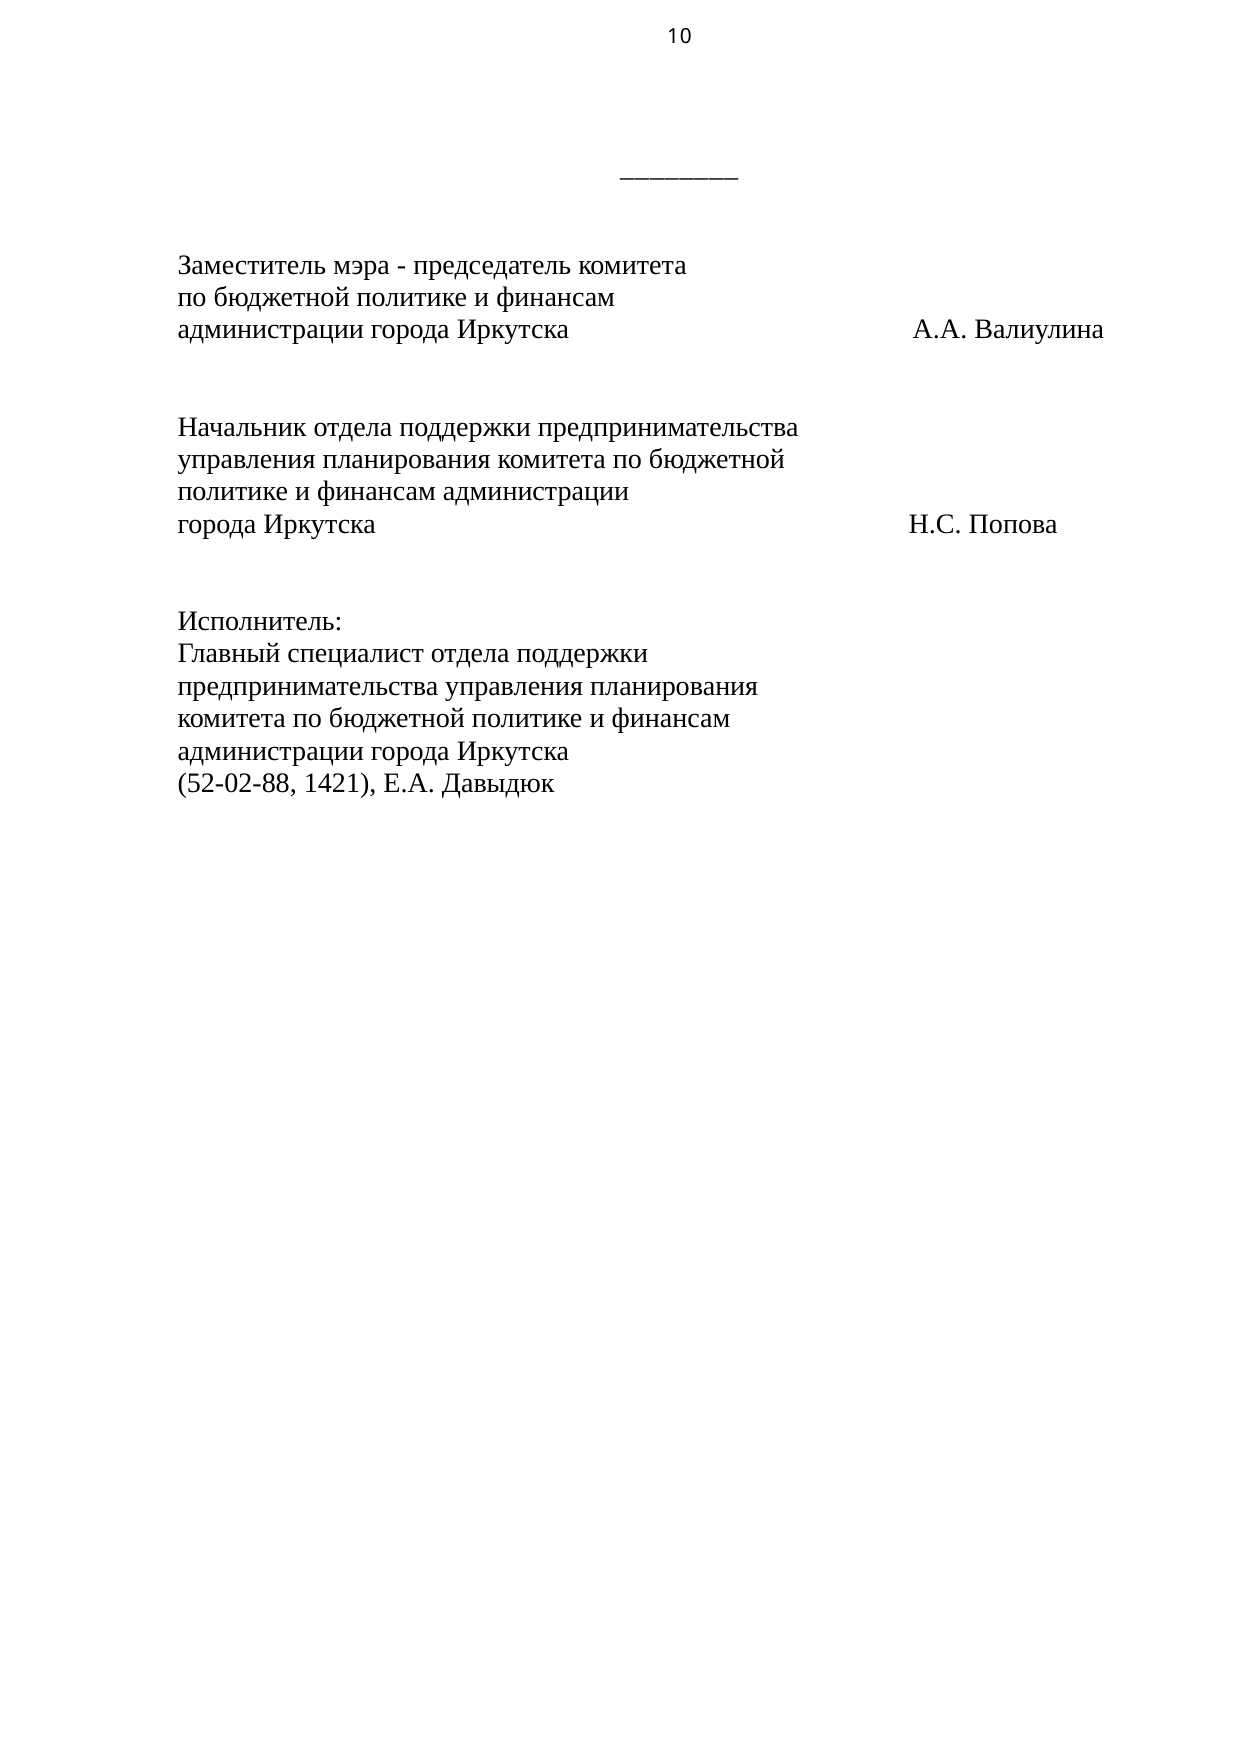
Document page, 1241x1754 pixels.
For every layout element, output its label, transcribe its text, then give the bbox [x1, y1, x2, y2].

text Начальник отдела поддержки предпринимательства [177, 410, 1181, 442]
text администрации города Иркутска А.А. Валиулина [177, 312, 1181, 345]
text комитета по бюджетной политике и финансам [177, 701, 1181, 734]
text управления планирования комитета по бюджетной [177, 442, 1181, 474]
text Заместитель мэра - председатель комитета [177, 248, 1181, 280]
text политике и финансам администрации [177, 474, 1181, 507]
text Главный специалист отдела поддержки [177, 636, 1181, 669]
text города Иркутска Н.С. Попова [177, 507, 1181, 539]
text Исполнитель: [177, 604, 1181, 636]
text по бюджетной политике и финансам [177, 280, 1181, 312]
text администрации города Иркутска [177, 734, 1181, 766]
text ________ [177, 151, 1181, 183]
text (52-02-88, 1421), Е.А. Давыдюк [177, 766, 1181, 798]
text предпринимательства управления планирования [177, 669, 1181, 701]
